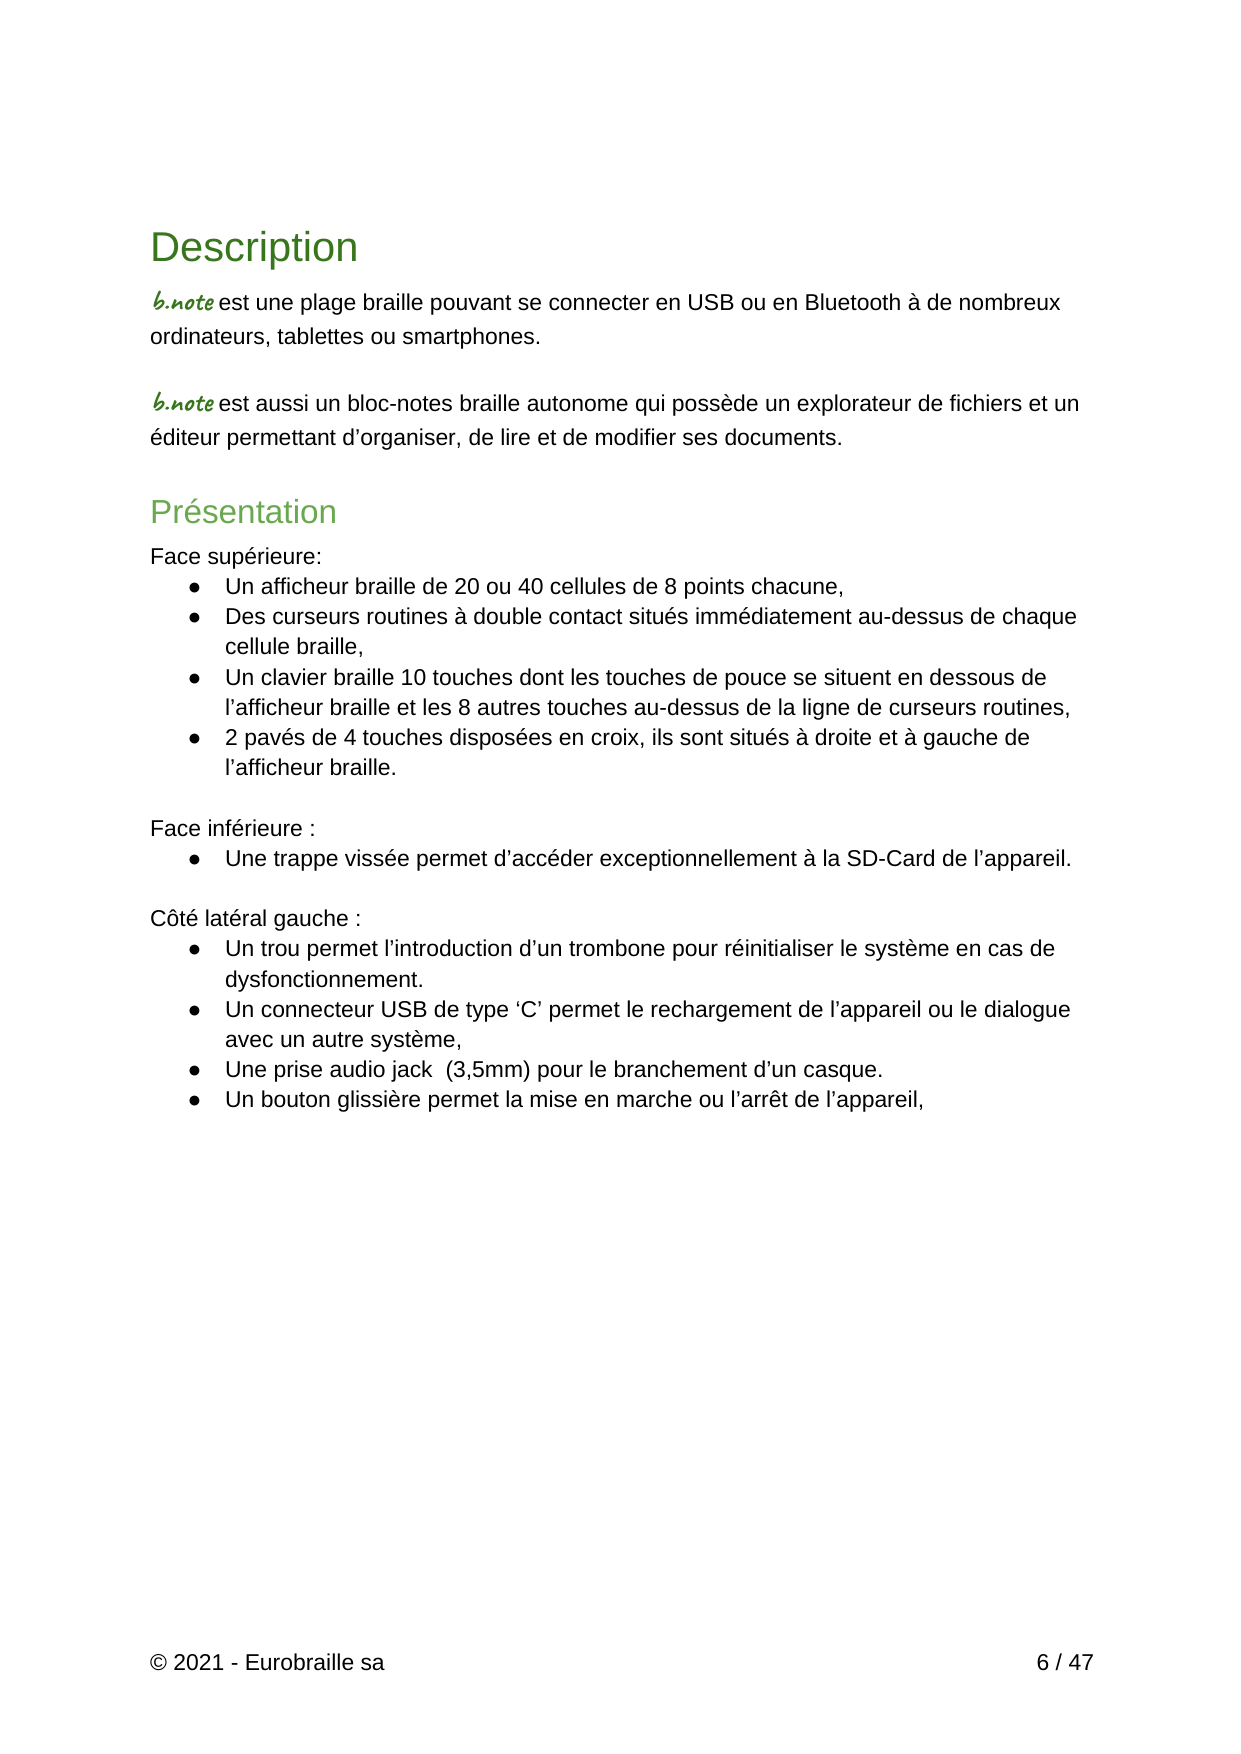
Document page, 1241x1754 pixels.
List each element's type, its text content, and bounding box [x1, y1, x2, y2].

list Une prise audio jack (3,5mm) pour le branchement d’un casque. [187, 1056, 1090, 1082]
list Une trappe vissée permet d’accéder exceptionnellement à la SD-Card de l’appareil. [187, 845, 1090, 871]
subtitle Description [150, 222, 1090, 270]
list 2 pavés de 4 touches disposées en croix, ils sont situés à droite et à gauche de l’afficheur braille. [187, 724, 1090, 780]
text b.note est une plage braille pouvant se connecter en USB ou en Bluetooth à de nombreux ordinateurs, tablettes ou smartphones. [150, 282, 1090, 349]
list Des curseurs routines à double contact situés immédiatement au-dessus de chaque cellule braille, [187, 603, 1090, 659]
text Face supérieure: [150, 543, 1090, 569]
text Face inférieure : [150, 814, 1090, 841]
list Un connecteur USB de type ‘C’ permet le rechargement de l’appareil ou le dialogue avec un autre système, [187, 996, 1090, 1052]
list Un bouton glissière permet la mise en marche ou l’arrêt de l’appareil, [187, 1086, 1090, 1113]
list Un trou permet l’introduction d’un trombone pour réinitialiser le système en cas de dysfonctionnement. [187, 935, 1090, 992]
subtitle Présentation [150, 492, 1090, 530]
list Un clavier braille 10 touches dont les touches de pouce se situent en dessous de l’afficheur braille et les 8 autres touches au-dessus de la ligne de curseurs routines, [187, 663, 1090, 720]
list Un afficheur braille de 20 ou 40 cellules de 8 points chacune, [187, 573, 1090, 599]
text b.note est aussi un bloc-notes braille autonome qui possède un explorateur de fichiers et un éditeur permettant d’organiser, de lire et de modifier ses documents. [150, 383, 1090, 450]
text Côté latéral gauche : [150, 905, 1090, 931]
